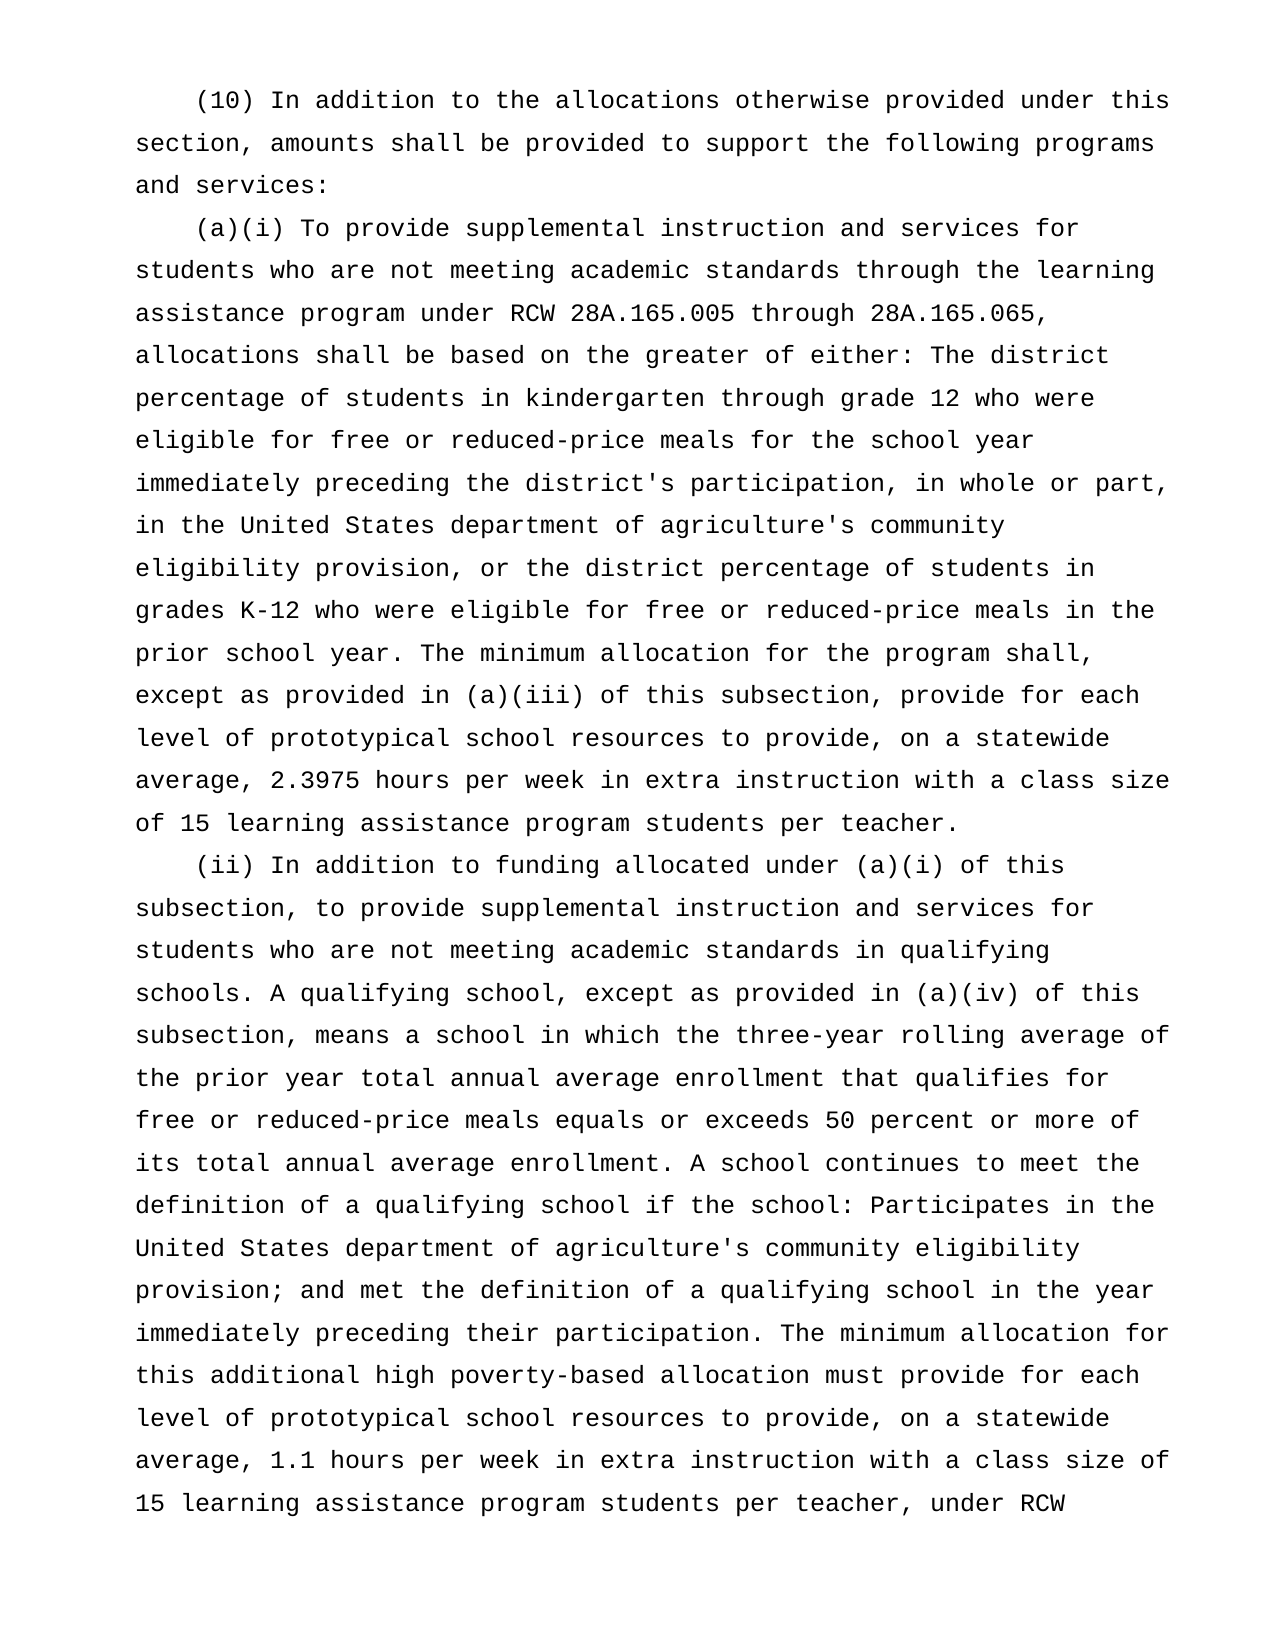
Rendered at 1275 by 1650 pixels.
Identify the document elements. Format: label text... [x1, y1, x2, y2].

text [135, 840, 1170, 1520]
text (10) In addition to the allocations otherwise provided under this section, amounts shall be provided to support the following programs and services: [135, 75, 1170, 202]
text (a)(i) To provide supplemental instruction and services for students who are not meeting academic standards through the learning assistance program under RCW 28A.165.005 through 28A.165.065, allocations shall be based on the greater of either: The district percentage of students in kindergarten through grade 12 who were eligible for free or reduced-price meals for the school year immediately preceding the district's participation, in whole or part, in the United States department of agriculture's community eligibility provision, or the district percentage of students in grades K-12 who were eligible for free or reduced-price meals in the prior school year. The minimum allocation for the program shall, except as provided in (a)(iii) of this subsection, provide for each level of prototypical school resources to provide, on a statewide average, 2.3975 hours per week in extra instruction with a class size of 15 learning assistance program students per teacher. [135, 202, 1170, 840]
